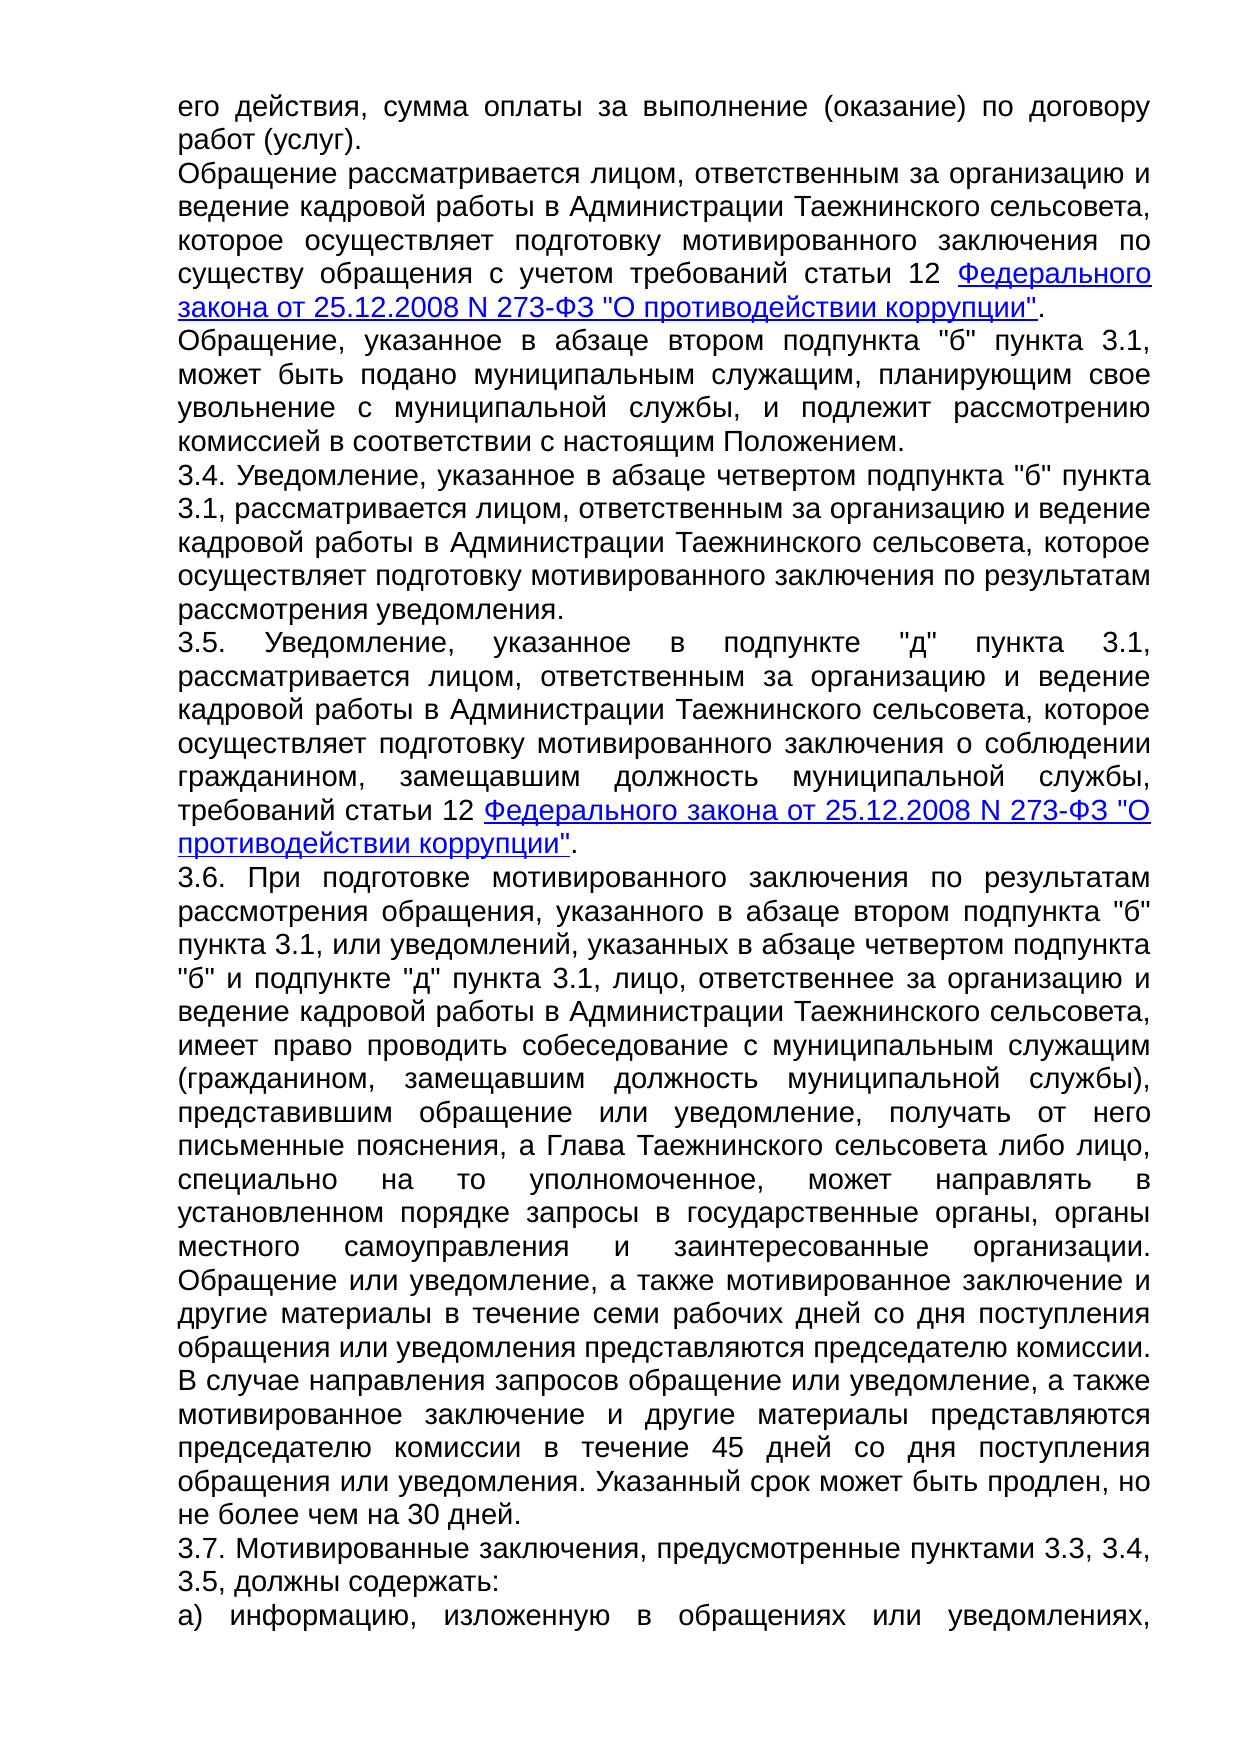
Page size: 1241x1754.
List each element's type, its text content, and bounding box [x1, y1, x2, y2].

text Обращение рассматривается лицом, ответственным за организацию и ведение кадровой работы в Администрации Таежнинского сельсовета, которое осуществляет подготовку мотивированного заключения по существу обращения с учетом требований статьи 12 Федерального закона от 25.12.2008 N 273-ФЗ "О противодействии коррупции". [177, 156, 1152, 323]
text 3.4. Уведомление, указанное в абзаце четвертом подпункта "б" пункта 3.1, рассматривается лицом, ответственным за организацию и ведение кадровой работы в Администрации Таежнинского сельсовета, которое осуществляет подготовку мотивированного заключения по результатам рассмотрения уведомления. [177, 458, 1152, 625]
text 3.5. Уведомление, указанное в подпункте "д" пункта 3.1, рассматривается лицом, ответственным за организацию и ведение кадровой работы в Администрации Таежнинского сельсовета, которое осуществляет подготовку мотивированного заключения о соблюдении гражданином, замещавшим должность муниципальной службы, требований статьи 12 Федерального закона от 25.12.2008 N 273-ФЗ "О противодействии коррупции". [177, 625, 1152, 860]
text Обращение, указанное в абзаце втором подпункта "б" пункта 3.1, может быть подано муниципальным служащим, планирующим свое увольнение с муниципальной службы, и подлежит рассмотрению комиссией в соответствии с настоящим Положением. [177, 323, 1152, 458]
text 3.6. При подготовке мотивированного заключения по результатам рассмотрения обращения, указанного в абзаце втором подпункта "б" пункта 3.1, или уведомлений, указанных в абзаце четвертом подпункта "б" и подпункте "д" пункта 3.1, лицо, ответственнее за организацию и ведение кадровой работы в Администрации Таежнинского сельсовета, имеет право проводить собеседование с муниципальным служащим (гражданином, замещавшим должность муниципальной службы), представившим обращение или уведомление, получать от него письменные пояснения, а Глава Таежнинского сельсовета либо лицо, специально на то уполномоченное, может направлять в установленном порядке запросы в государственные органы, органы местного самоуправления и заинтересованные организации. Обращение или уведомление, а также мотивированное заключение и другие материалы в течение семи рабочих дней со дня поступления обращения или уведомления представляются председателю комиссии. В случае направления запросов обращение или уведомление, а также мотивированное заключение и другие материалы представляются председателю комиссии в течение 45 дней со дня поступления обращения или уведомления. Указанный срок может быть продлен, но не более чем на 30 дней. [177, 860, 1152, 1531]
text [177, 1598, 1152, 1632]
text 3.7. Мотивированные заключения, предусмотренные пунктами 3.3, 3.4, 3.5, должны содержать: [177, 1531, 1152, 1598]
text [177, 89, 1152, 156]
